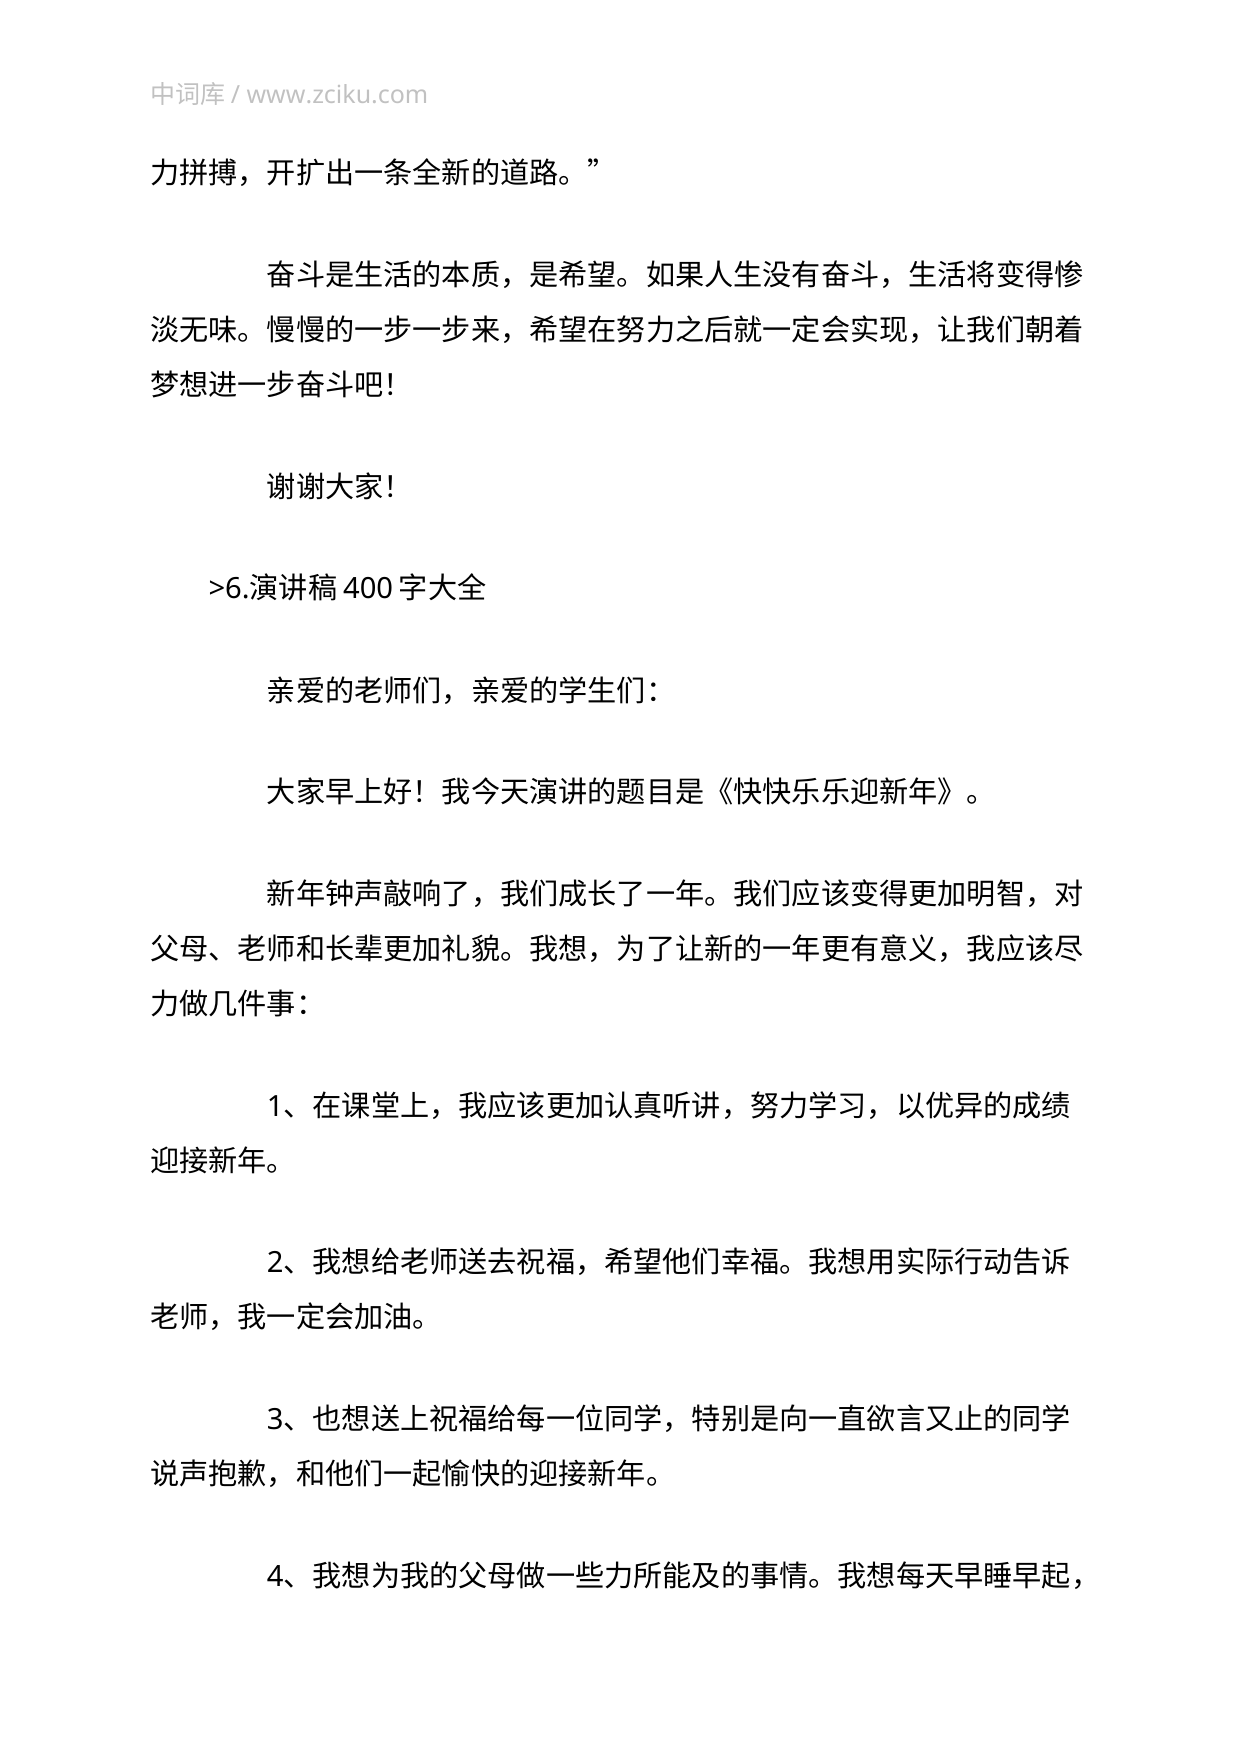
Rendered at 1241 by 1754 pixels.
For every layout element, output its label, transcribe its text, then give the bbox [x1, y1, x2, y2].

text 大家早上好！我今天演讲的题目是《快快乐乐迎新年》。 [150, 769, 1090, 811]
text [150, 1552, 1090, 1595]
text 2、我想给老师送去祝福，希望他们幸福。我想用实际行动告诉老师，我一定会加油。 [150, 1239, 1090, 1336]
text 奋斗是生活的本质，是希望。如果人生没有奋斗，生活将变得惨淡无味。慢慢的一步一步来，希望在努力之后就一定会实现，让我们朝着梦想进一步奋斗吧！ [150, 252, 1090, 404]
text >6.演讲稿400字大全 [150, 565, 1090, 607]
text 新年钟声敲响了，我们成长了一年。我们应该变得更加明智，对父母、老师和长辈更加礼貌。我想，为了让新的一年更有意义，我应该尽力做几件事： [150, 871, 1090, 1023]
text 1、在课堂上，我应该更加认真听讲，努力学习，以优异的成绩迎接新年。 [150, 1082, 1090, 1179]
text 亲爱的老师们，亲爱的学生们： [150, 667, 1090, 709]
text 谢谢大家！ [150, 463, 1090, 506]
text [150, 150, 1090, 192]
text 3、也想送上祝福给每一位同学，特别是向一直欲言又止的同学说声抱歉，和他们一起愉快的迎接新年。 [150, 1396, 1090, 1493]
